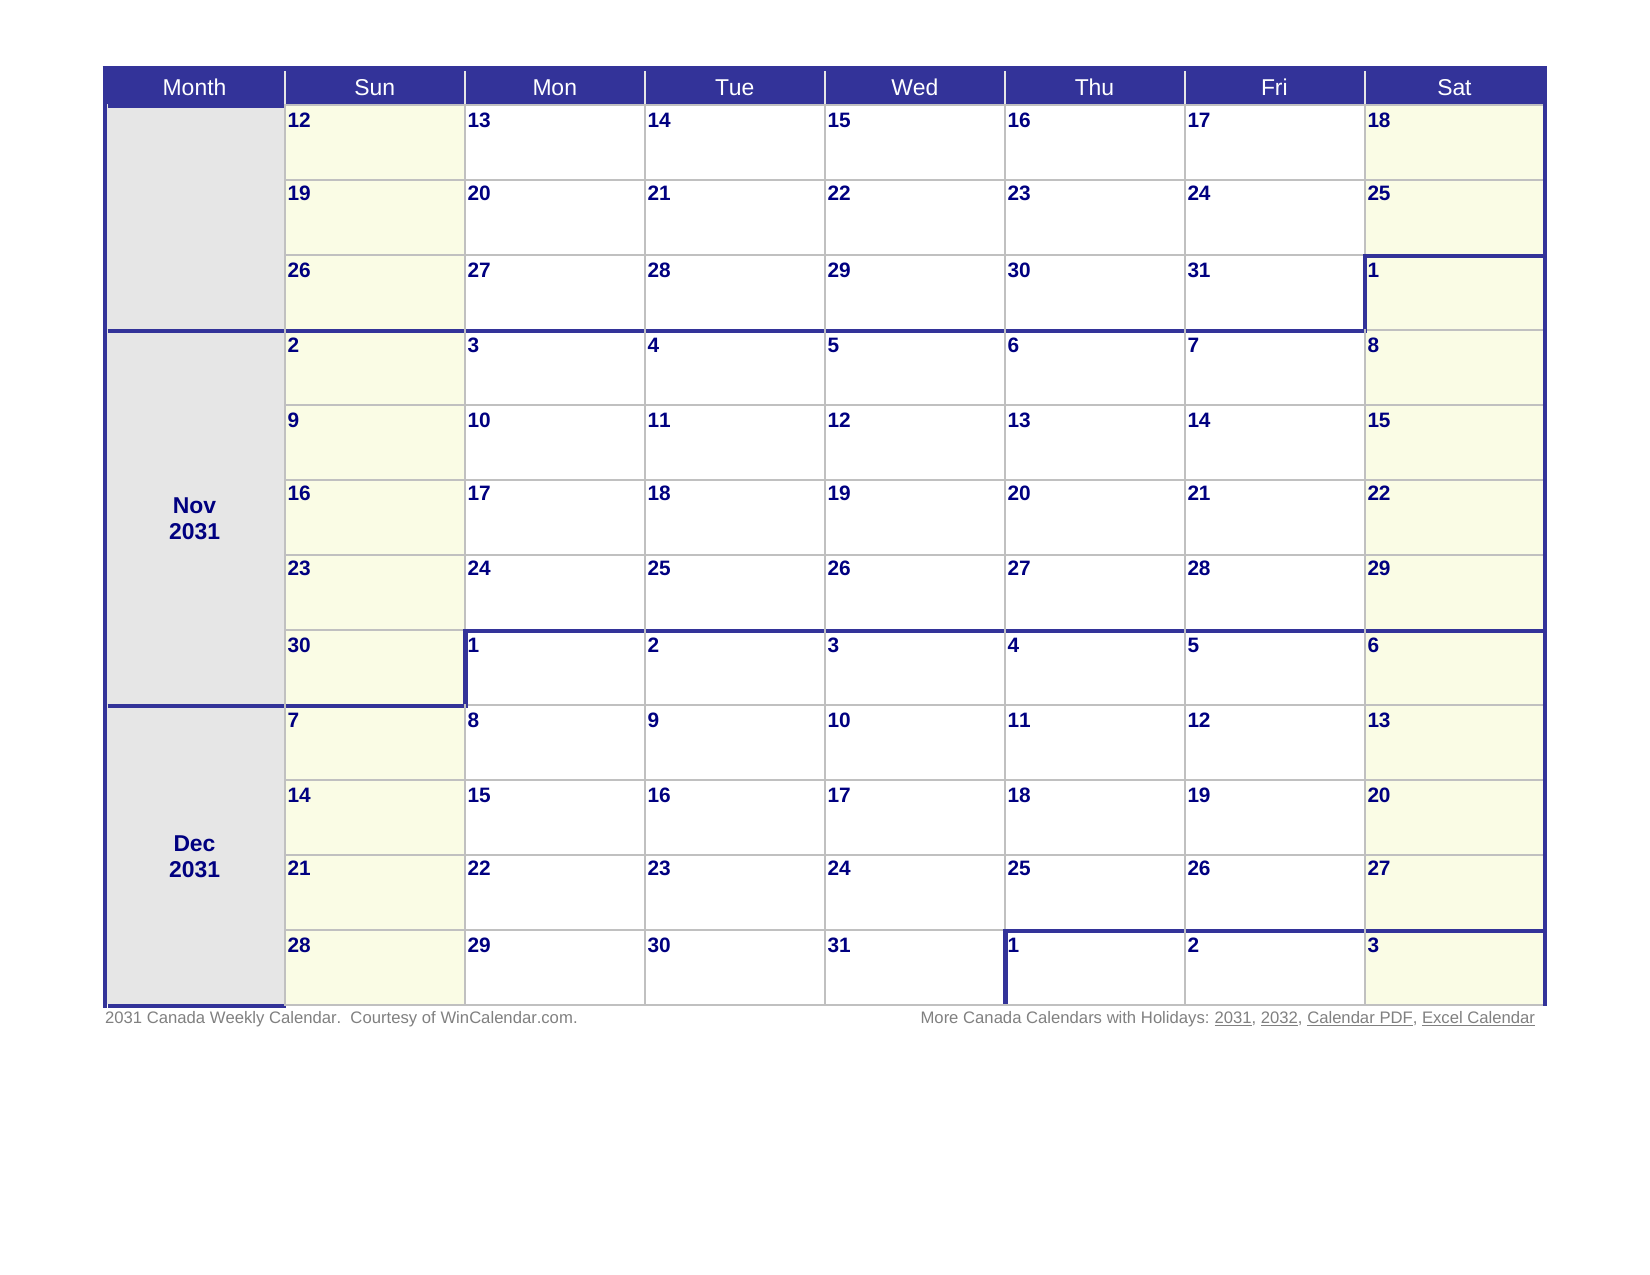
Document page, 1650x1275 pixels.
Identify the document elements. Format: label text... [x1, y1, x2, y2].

table_cell 23 [1006, 181, 1184, 254]
table_cell 12 [1186, 706, 1364, 779]
table_cell 25 [1006, 856, 1184, 929]
table_header Sun [286, 71, 464, 104]
table_cell 16 [1006, 106, 1184, 179]
table_cell 11 [1006, 706, 1184, 779]
table_cell 11 [646, 406, 824, 479]
table_cell 1 [468, 633, 644, 704]
table_cell 16 [646, 781, 824, 854]
table_cell 22 [466, 856, 644, 929]
table_cell 23 [286, 556, 464, 629]
table_cell 6 [1366, 633, 1543, 704]
table_cell 4 [646, 333, 824, 404]
table_cell 19 [1186, 781, 1364, 854]
table_header Wed [826, 71, 1004, 104]
table_cell 7 [286, 708, 464, 779]
text 2031 Canada Weekly Calendar. Courtesy of WinCalendar.com. More Canada Calendars with Holidays: 2031, 2032, Calendar PDF, Excel Calendar [105, 1008, 1545, 1027]
table_cell 13 [1006, 406, 1184, 479]
table_cell 14 [646, 106, 824, 179]
table_cell Dec 2031 [107, 705, 284, 1004]
table_cell 16 [286, 481, 464, 554]
table_cell 13 [466, 106, 644, 179]
table_header Fri [1186, 71, 1364, 104]
table_cell 14 [286, 781, 464, 854]
table_cell 29 [466, 931, 644, 1004]
table_cell 15 [826, 106, 1004, 179]
table_header Tue [646, 71, 824, 104]
table_cell 5 [1186, 633, 1364, 704]
table_cell 22 [826, 181, 1004, 254]
table_cell 20 [1006, 481, 1184, 554]
table_cell 7 [1186, 333, 1364, 404]
table_cell 10 [466, 406, 644, 479]
table_cell 28 [646, 256, 824, 329]
table_cell 19 [286, 181, 464, 254]
table_header Thu [1006, 71, 1184, 104]
table_cell 5 [826, 333, 1004, 404]
table_cell 21 [286, 856, 464, 929]
table_cell 17 [466, 481, 644, 554]
table_cell 6 [1006, 333, 1184, 404]
table_cell 25 [1366, 181, 1543, 254]
table_cell 15 [466, 781, 644, 854]
table_cell 17 [826, 781, 1004, 854]
table_cell 1 [1367, 258, 1543, 329]
table_cell 22 [1366, 481, 1543, 554]
table_cell 26 [826, 556, 1004, 629]
table_cell 26 [286, 256, 464, 329]
table_cell 3 [466, 333, 644, 404]
table_cell 3 [826, 633, 1004, 704]
table_header Sat [1366, 71, 1543, 104]
table_cell 19 [826, 481, 1004, 554]
table_cell 10 [826, 706, 1004, 779]
table_cell 29 [826, 256, 1004, 329]
table_cell 3 [1366, 933, 1543, 1004]
table_cell 2 [646, 633, 824, 704]
table_cell 17 [1186, 106, 1364, 179]
table_cell Oct 2031 [107, 105, 284, 329]
table_cell 20 [466, 181, 644, 254]
table_cell 12 [826, 406, 1004, 479]
table_cell 26 [1186, 856, 1364, 929]
table_cell 24 [466, 556, 644, 629]
table_cell 28 [1186, 556, 1364, 629]
table_cell 18 [1366, 106, 1543, 179]
table_cell 9 [646, 706, 824, 779]
table_cell 27 [466, 256, 644, 329]
table_cell 21 [1186, 481, 1364, 554]
table_cell 14 [1186, 406, 1364, 479]
table_cell 2 [286, 333, 464, 404]
table_cell 18 [646, 481, 824, 554]
table_cell 12 [286, 106, 464, 179]
table_cell 24 [1186, 181, 1364, 254]
table_header Mon [466, 71, 644, 104]
table_cell 2 [1186, 933, 1364, 1004]
table_cell 28 [286, 931, 464, 1004]
table_cell 8 [1366, 331, 1543, 404]
table_cell 31 [1186, 256, 1363, 329]
table_header Month [107, 71, 284, 104]
table_cell 15 [1366, 406, 1543, 479]
table_cell 24 [826, 856, 1004, 929]
table_cell 30 [286, 631, 463, 704]
table_cell 21 [646, 181, 824, 254]
table_cell 18 [1006, 781, 1184, 854]
table_cell 4 [1006, 633, 1184, 704]
table_cell 27 [1366, 856, 1543, 929]
table_cell 25 [646, 556, 824, 629]
table_cell 20 [1366, 781, 1543, 854]
table_cell 1 [1008, 933, 1184, 1004]
table_cell 27 [1006, 556, 1184, 629]
table_cell 8 [466, 706, 644, 779]
table_cell 23 [646, 856, 824, 929]
table_cell 31 [826, 931, 1003, 1004]
table_cell 30 [1006, 256, 1184, 329]
table_cell 29 [1366, 556, 1543, 629]
table_cell 13 [1366, 706, 1543, 779]
table_cell Nov 2031 [107, 330, 284, 704]
table_cell 30 [646, 931, 824, 1004]
table_cell 9 [286, 406, 464, 479]
